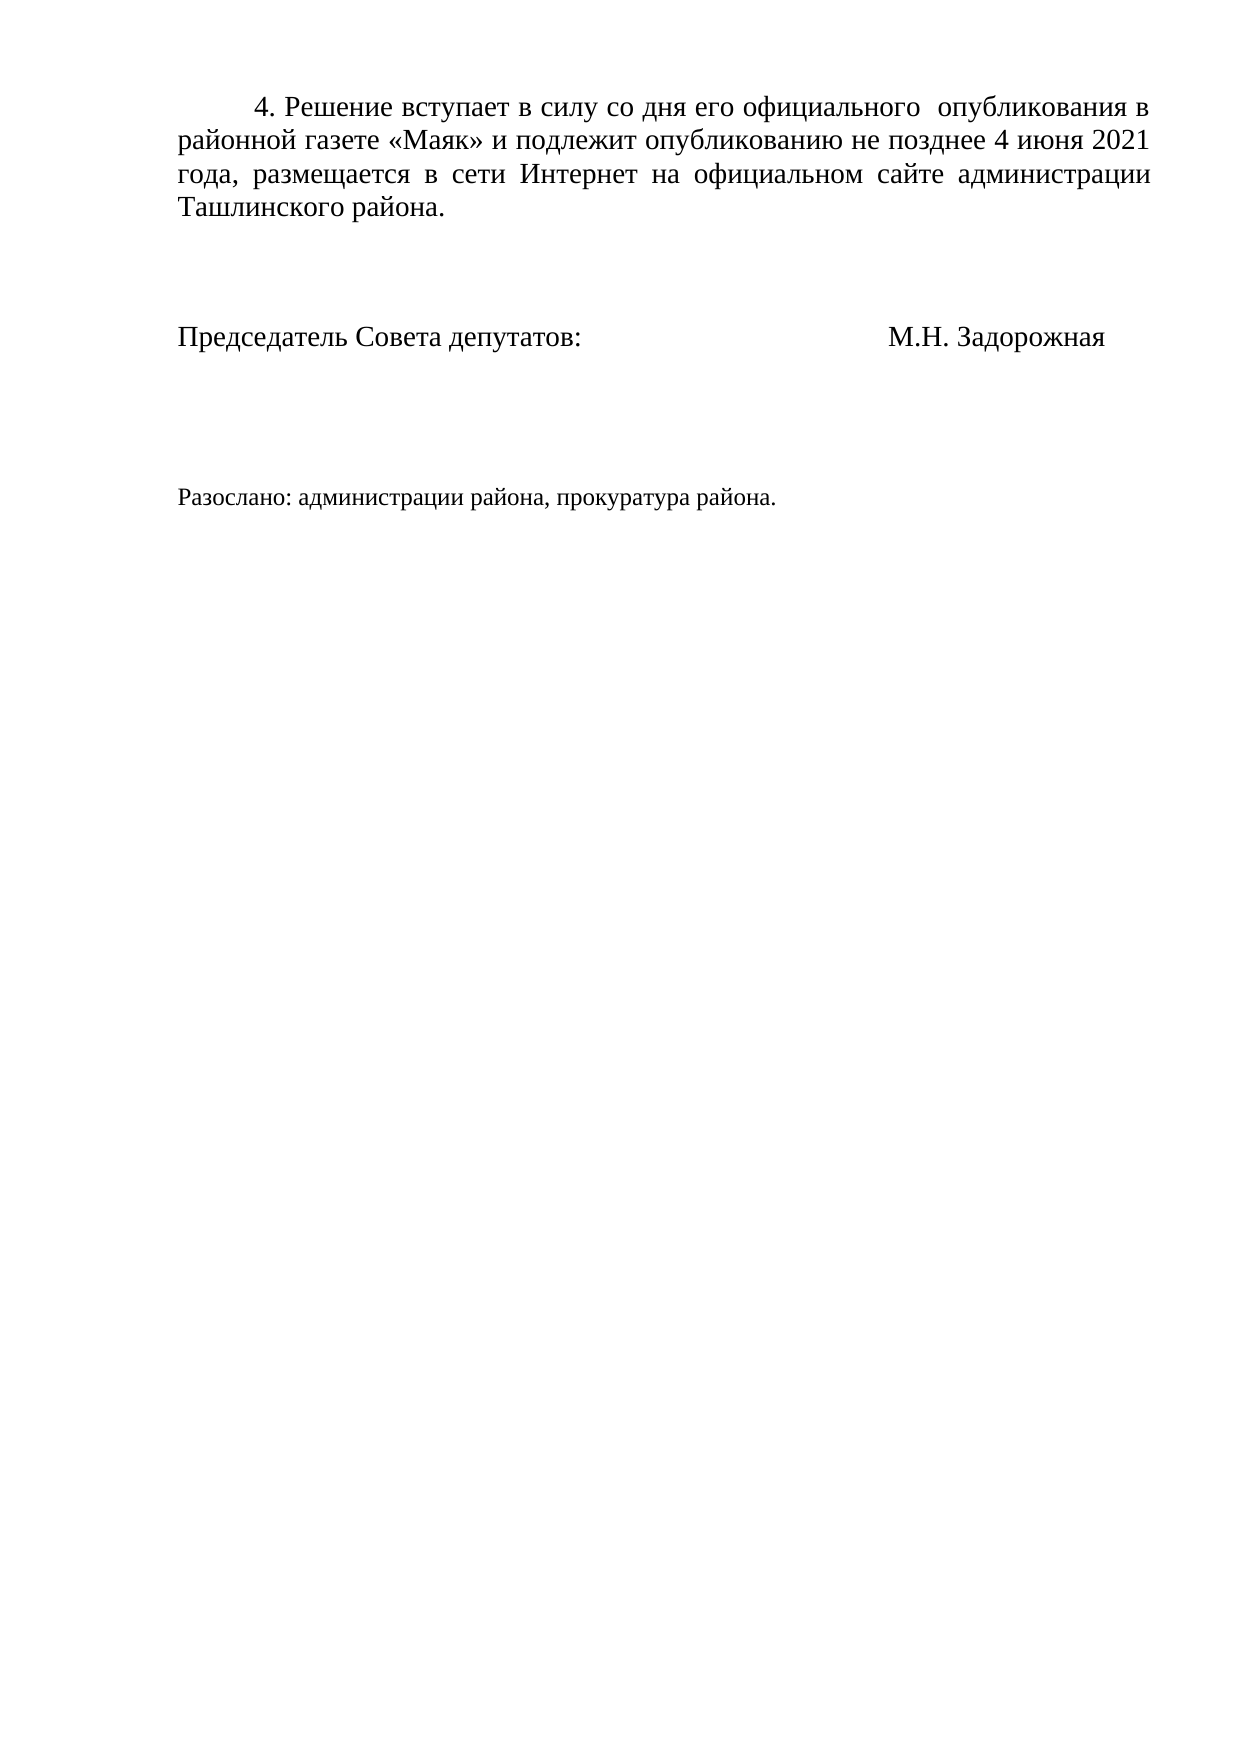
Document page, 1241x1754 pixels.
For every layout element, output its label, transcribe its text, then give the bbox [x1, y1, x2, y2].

text Разослано: администрации района, прокуратура района. [177, 482, 1152, 511]
text 4. Решение вступает в силу со дня его официального опубликования в районной газете «Маяк» и подлежит опубликованию не позднее 4 июня 2021 года, размещается в сети Интернет на официальном сайте администрации Ташлинского района. [177, 89, 1152, 223]
text Председатель Совета депутатов: М.Н. Задорожная [177, 319, 1152, 352]
